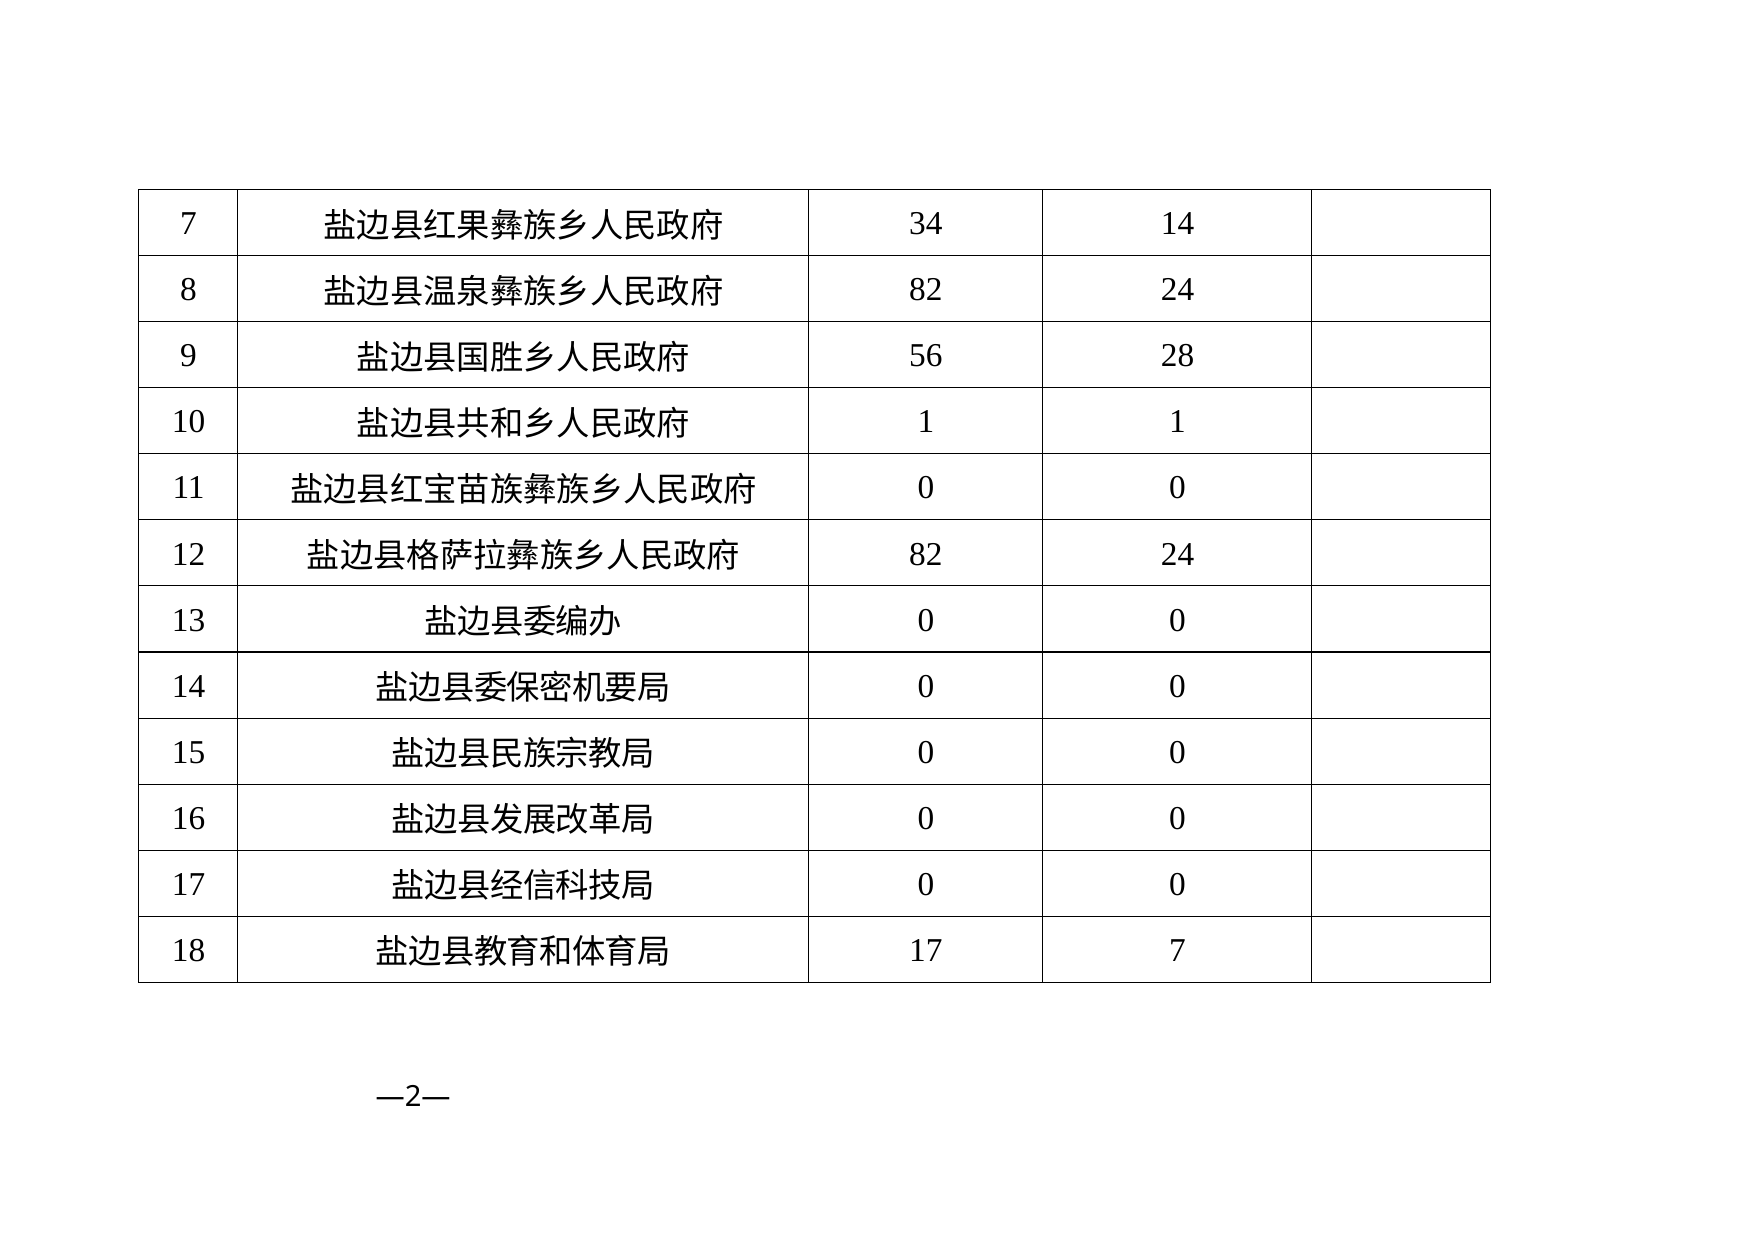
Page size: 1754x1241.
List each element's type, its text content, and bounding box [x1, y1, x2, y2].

table_cell 盐边县国胜乡人民政府 [238, 322, 808, 387]
table_cell 15 [139, 719, 237, 783]
table_cell 盐边县委编办 [238, 586, 808, 651]
table_cell 28 [1043, 322, 1311, 387]
table_cell 0 [809, 653, 1042, 717]
table_cell 0 [1043, 785, 1311, 849]
table_cell [1312, 719, 1490, 783]
table_cell 0 [1043, 454, 1311, 519]
table_cell 盐边县委保密机要局 [238, 653, 808, 717]
table_cell 24 [1043, 520, 1311, 585]
table_cell [1312, 322, 1490, 387]
table_cell [1312, 917, 1490, 982]
table_cell 0 [809, 851, 1042, 916]
table_cell 0 [809, 454, 1042, 519]
table_cell 盐边县格萨拉彝族乡人民政府 [238, 520, 808, 585]
table_cell 56 [809, 322, 1042, 387]
table_cell 34 [809, 190, 1042, 255]
table_cell [1312, 190, 1490, 255]
table_cell 0 [1043, 719, 1311, 783]
table_cell 17 [139, 851, 237, 916]
table_cell 8 [139, 256, 237, 321]
table_cell [1312, 785, 1490, 849]
table_cell 0 [1043, 653, 1311, 717]
table_cell [1312, 851, 1490, 916]
table_cell 10 [139, 388, 237, 453]
table_cell 0 [1043, 586, 1311, 651]
table_cell 9 [139, 322, 237, 387]
table_cell 盐边县经信科技局 [238, 851, 808, 916]
table_cell 0 [809, 785, 1042, 849]
table_cell [1312, 388, 1490, 453]
table_cell 盐边县教育和体育局 [238, 917, 808, 982]
table_cell 7 [1043, 917, 1311, 982]
table_cell 18 [139, 917, 237, 982]
table_cell 0 [809, 586, 1042, 651]
table_cell [1312, 256, 1490, 321]
table_cell 盐边县民族宗教局 [238, 719, 808, 783]
table_cell 17 [809, 917, 1042, 982]
table_cell 24 [1043, 256, 1311, 321]
table_cell 盐边县红果彝族乡人民政府 [238, 190, 808, 255]
table_cell [1312, 586, 1490, 651]
table_cell 12 [139, 520, 237, 585]
table_cell 14 [1043, 190, 1311, 255]
table_cell 82 [809, 256, 1042, 321]
table_cell 盐边县发展改革局 [238, 785, 808, 849]
table_cell 14 [139, 653, 237, 717]
table_cell [1312, 454, 1490, 519]
table_cell 盐边县温泉彝族乡人民政府 [238, 256, 808, 321]
table_cell [1312, 520, 1490, 585]
table_cell 11 [139, 454, 237, 519]
table_cell 1 [1043, 388, 1311, 453]
table_cell 16 [139, 785, 237, 849]
table_cell 13 [139, 586, 237, 651]
table_cell 0 [809, 719, 1042, 783]
table_cell 盐边县红宝苗族彝族乡人民政府 [238, 454, 808, 519]
table_cell 0 [1043, 851, 1311, 916]
table_cell 82 [809, 520, 1042, 585]
table_cell 盐边县共和乡人民政府 [238, 388, 808, 453]
table_cell [1312, 653, 1490, 717]
table_cell 1 [809, 388, 1042, 453]
table_cell 7 [139, 190, 237, 255]
